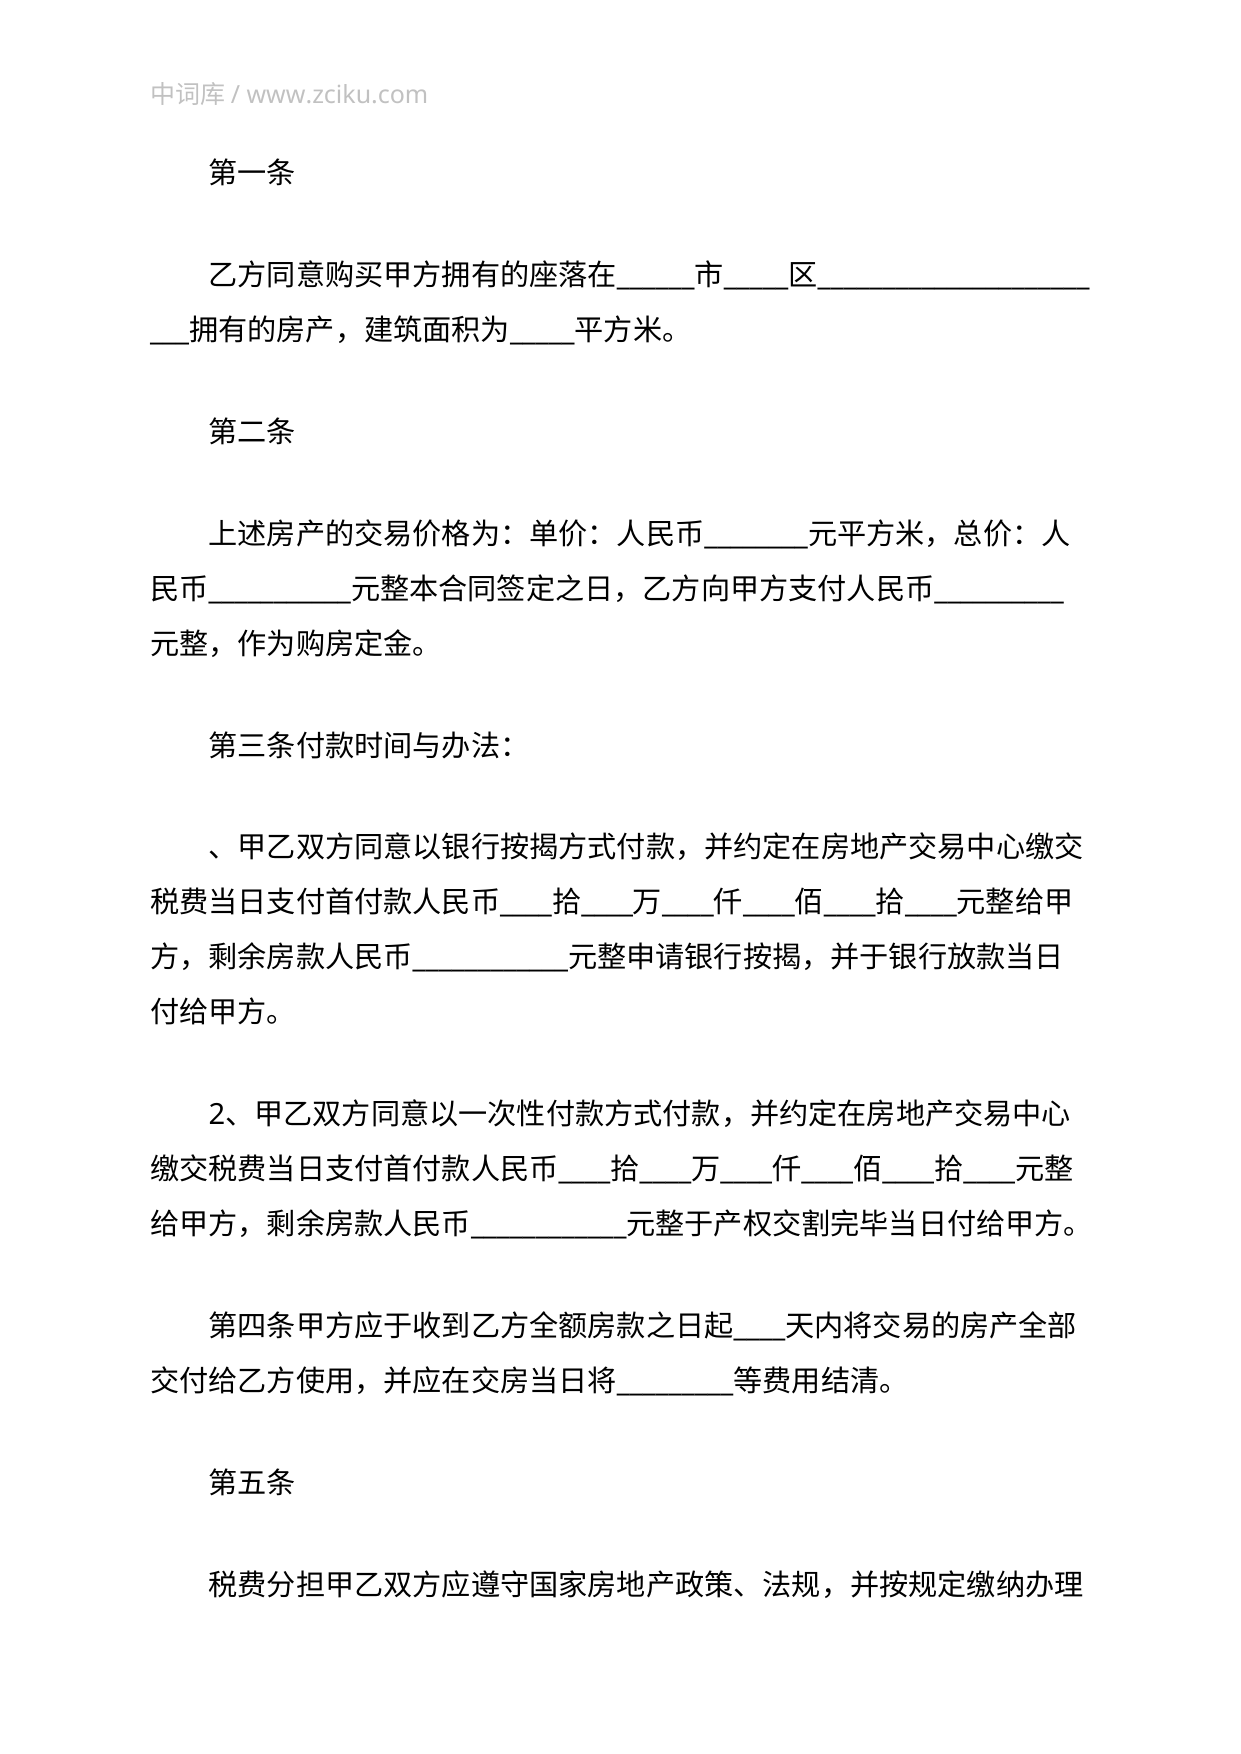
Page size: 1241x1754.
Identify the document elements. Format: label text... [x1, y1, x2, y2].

text 第五条 [150, 1460, 1090, 1502]
text 上述房产的交易价格为：单价：人民币________元平方米，总价：人民币___________元整本合同签定之日，乙方向甲方支付人民币__________元整，作为购房定金。 [150, 511, 1090, 663]
text 第三条付款时间与办法： [150, 722, 1090, 764]
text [150, 1561, 1090, 1604]
text 第二条 [150, 409, 1090, 451]
text 第一条 [150, 150, 1090, 192]
text 第四条甲方应于收到乙方全额房款之日起____天内将交易的房产全部交付给乙方使用，并应在交房当日将_________等费用结清。 [150, 1303, 1090, 1400]
text 、甲乙双方同意以银行按揭方式付款，并约定在房地产交易中心缴交税费当日支付首付款人民币____拾____万____仟____佰____拾____元整给甲方，剩余房款人民币____________元整申请银行按揭，并于银行放款当日付给甲方。 [150, 824, 1090, 1031]
text 乙方同意购买甲方拥有的座落在______市_____区________________________拥有的房产，建筑面积为_____平方米。 [150, 252, 1090, 349]
text 2、甲乙双方同意以一次性付款方式付款，并约定在房地产交易中心缴交税费当日支付首付款人民币____拾____万____仟____佰____拾____元整给甲方，剩余房款人民币____________元整于产权交割完毕当日付给甲方。 [150, 1091, 1090, 1243]
